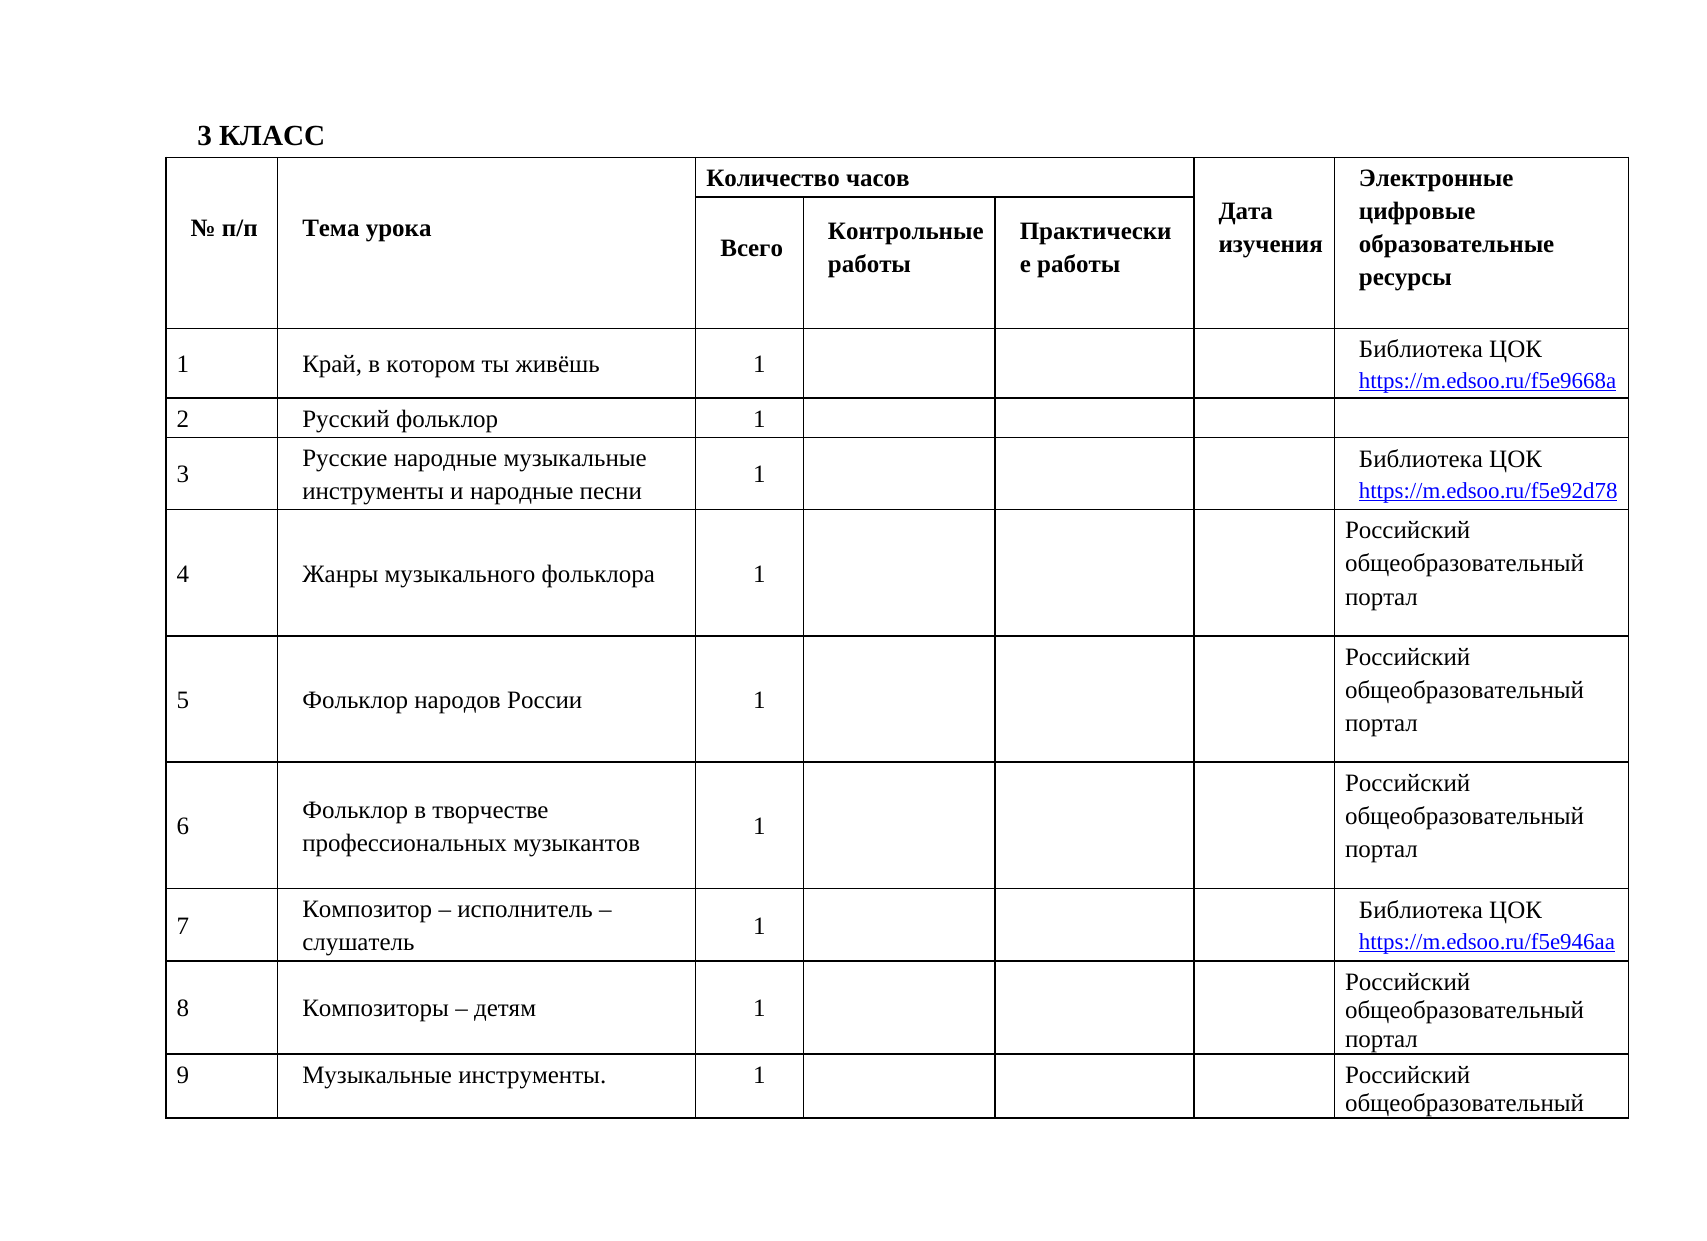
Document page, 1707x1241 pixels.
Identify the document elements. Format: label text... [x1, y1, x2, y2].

table_cell Библиотека ЦОК https://m.edsoo.ru/f5e946aa [1335, 889, 1628, 960]
table_cell 2 [167, 399, 277, 436]
table_header Дата изучения [1195, 158, 1334, 327]
table_cell 1 [696, 438, 803, 509]
table_cell [1195, 889, 1334, 960]
table_cell [1195, 510, 1334, 635]
table_cell 1 [696, 510, 803, 635]
table_cell [996, 962, 1193, 1053]
table_cell 1 [696, 399, 803, 436]
table_cell 7 [167, 889, 277, 960]
table_cell Русские народные музыкальные инструменты и народные песни [278, 438, 695, 509]
table_cell Российский общеобразовательный портал [1335, 637, 1628, 761]
table_cell 5 [167, 637, 277, 761]
table_cell [996, 1055, 1193, 1117]
table_cell [1195, 329, 1334, 397]
table_cell Библиотека ЦОК https://m.edsoo.ru/f5e92d78 [1335, 438, 1628, 509]
table_cell [1195, 1055, 1334, 1117]
table_cell Русский фольклор [278, 399, 695, 436]
table_cell Практические работы [996, 198, 1193, 327]
table_cell [804, 1055, 994, 1117]
table_cell [996, 438, 1193, 509]
table_header Электронные цифровые образовательные ресурсы [1335, 158, 1628, 327]
table_cell 9 [167, 1055, 277, 1117]
table_cell [996, 763, 1193, 887]
table_cell 1 [696, 889, 803, 960]
table_cell Край, в котором ты живёшь [278, 329, 695, 397]
table_cell [804, 510, 994, 635]
table_cell [996, 399, 1193, 436]
table_cell [1195, 637, 1334, 761]
table_cell [804, 889, 994, 960]
table_cell Российский общеобразовательный портал [1335, 962, 1628, 1053]
table_cell Жанры музыкального фольклора [278, 510, 695, 635]
table_cell [996, 329, 1193, 397]
table_cell [996, 889, 1193, 960]
table_cell 6 [167, 763, 277, 887]
table_cell Контрольные работы [804, 198, 994, 327]
table_cell [1335, 399, 1628, 436]
table_cell Всего [696, 198, 803, 327]
table_cell [1195, 438, 1334, 509]
table_cell 1 [696, 1055, 803, 1117]
table_cell [996, 510, 1193, 635]
table_header Тема урока [278, 158, 695, 327]
table_cell Фольклор в творчестве профессиональных музыкантов [278, 763, 695, 887]
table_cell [1335, 1055, 1628, 1117]
table_cell [804, 637, 994, 761]
table_cell [804, 399, 994, 436]
table_cell 1 [696, 329, 803, 397]
table_cell [1195, 763, 1334, 887]
table_cell 1 [696, 962, 803, 1053]
table_cell Российский общеобразовательный портал [1335, 510, 1628, 635]
table_cell [804, 763, 994, 887]
table_cell [804, 329, 994, 397]
table_cell Библиотека ЦОК https://m.edsoo.ru/f5e9668a [1335, 329, 1628, 397]
table_cell 1 [696, 763, 803, 887]
table_cell Фольклор народов России [278, 637, 695, 761]
table_cell [1195, 962, 1334, 1053]
table_cell Композиторы – детям [278, 962, 695, 1053]
table_cell Композитор – исполнитель – слушатель [278, 889, 695, 960]
table_cell 1 [167, 329, 277, 397]
table_cell 4 [167, 510, 277, 635]
text 3 КЛАСС [190, 118, 1618, 152]
table_cell 8 [167, 962, 277, 1053]
table_header Количество часов [696, 158, 1193, 196]
table_cell [996, 637, 1193, 761]
table_cell [1195, 399, 1334, 436]
table_header № п/п [167, 158, 277, 327]
table_cell 1 [696, 637, 803, 761]
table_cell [278, 1055, 695, 1117]
table_cell [804, 438, 994, 509]
table_cell 3 [167, 438, 277, 509]
table_cell [804, 962, 994, 1053]
table_cell Российский общеобразовательный портал [1335, 763, 1628, 887]
